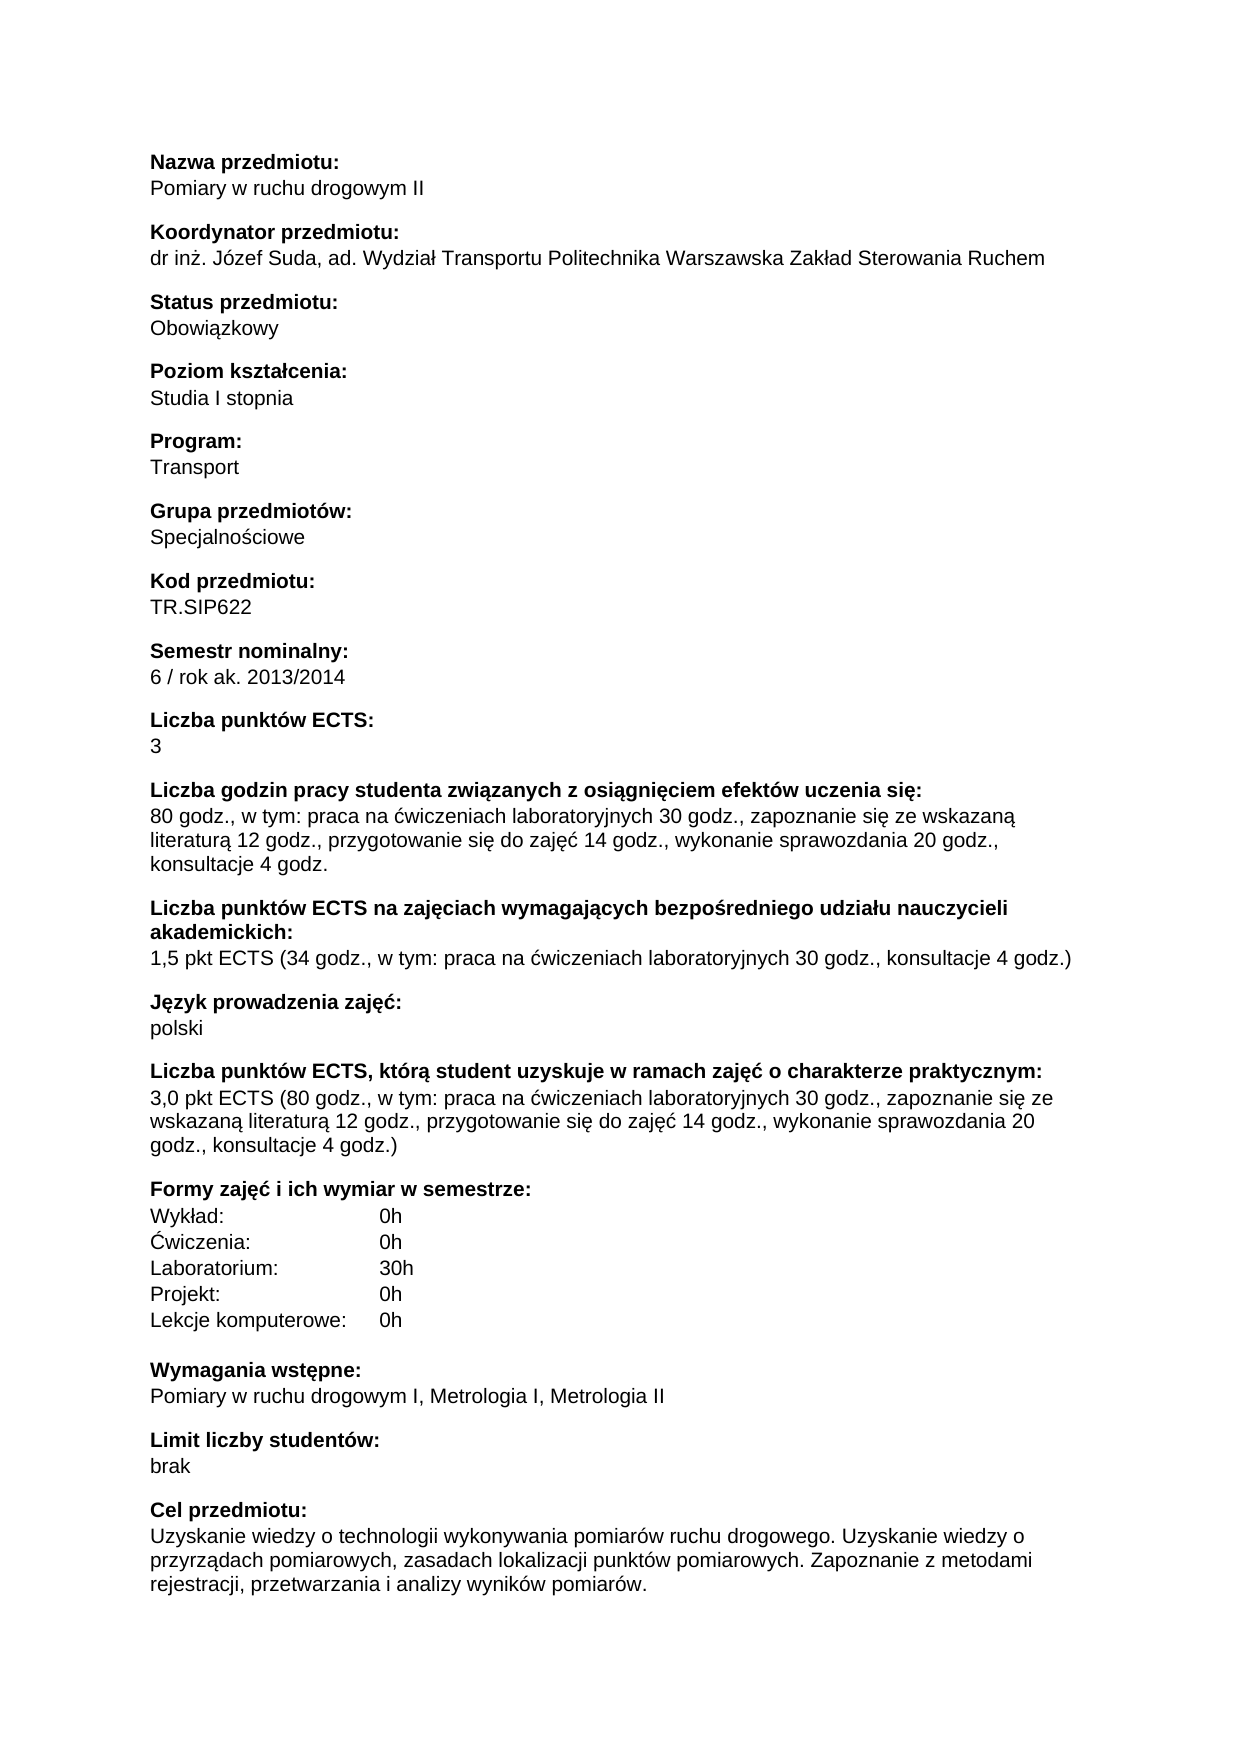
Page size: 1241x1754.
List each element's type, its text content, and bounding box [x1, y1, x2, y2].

text 3 [150, 734, 1090, 758]
text Pomiary w ruchu drogowym II [150, 176, 1090, 200]
table_header Wykład: [140, 1204, 367, 1228]
text Poziom kształcenia: [150, 359, 1090, 383]
text Liczba punktów ECTS, którą student uzyskuje w ramach zajęć o charakterze praktycznym: [150, 1059, 1090, 1083]
text Cel przedmiotu: [150, 1497, 1090, 1521]
text Liczba punktów ECTS: [150, 708, 1090, 732]
text Transport [150, 455, 1090, 479]
text 3,0 pkt ECTS (80 godz., w tym: praca na ćwiczeniach laboratoryjnych 30 godz., zapoznanie się ze wskazaną literaturą 12 godz., przygotowanie się do zajęć 14 godz., wykonanie sprawozdania 20 godz., konsultacje 4 godz.) [150, 1085, 1090, 1157]
table_cell Ćwiczenia: [140, 1230, 367, 1254]
text Grupa przedmiotów: [150, 499, 1090, 523]
text TR.SIP622 [150, 595, 1090, 619]
text Limit liczby studentów: [150, 1428, 1090, 1452]
table_cell 0h [369, 1228, 597, 1254]
table_cell 30h [369, 1254, 597, 1280]
table_header 0h [369, 1204, 597, 1228]
text Wymagania wstępne: [150, 1358, 1090, 1382]
text dr inż. Józef Suda, ad. Wydział Transportu Politechnika Warszawska Zakład Sterowania Ruchem [150, 246, 1090, 270]
table_cell Laboratorium: [140, 1256, 367, 1280]
text brak [150, 1454, 1090, 1478]
text Studia I stopnia [150, 385, 1090, 409]
text Koordynator przedmiotu: [150, 220, 1090, 244]
text Pomiary w ruchu drogowym I, Metrologia I, Metrologia II [150, 1384, 1090, 1408]
text Status przedmiotu: [150, 289, 1090, 313]
text Język prowadzenia zajęć: [150, 989, 1090, 1013]
text Program: [150, 429, 1090, 453]
text 6 / rok ak. 2013/2014 [150, 664, 1090, 688]
text Formy zajęć i ich wymiar w semestrze: [150, 1177, 1090, 1201]
text polski [150, 1016, 1090, 1039]
text Nazwa przedmiotu: [150, 150, 1090, 174]
text Liczba godzin pracy studenta związanych z osiągnięciem efektów uczenia się: [150, 778, 1090, 802]
table_cell Lekcje komputerowe: [140, 1308, 367, 1332]
text 80 godz., w tym: praca na ćwiczeniach laboratoryjnych 30 godz., zapoznanie się ze wskazaną literaturą 12 godz., przygotowanie się do zajęć 14 godz., wykonanie sprawozdania 20 godz., konsultacje 4 godz. [150, 804, 1090, 876]
text Specjalnościowe [150, 525, 1090, 549]
text Uzyskanie wiedzy o technologii wykonywania pomiarów ruchu drogowego. Uzyskanie wiedzy o przyrządach pomiarowych, zasadach lokalizacji punktów pomiarowych. Zapoznanie z metodami rejestracji, przetwarzania i analizy wyników pomiarów. [150, 1523, 1090, 1595]
text Obowiązkowy [150, 316, 1090, 339]
text Liczba punktów ECTS na zajęciach wymagających bezpośredniego udziału nauczycieli akademickich: [150, 896, 1090, 944]
table_cell 0h [369, 1306, 597, 1332]
text 1,5 pkt ECTS (34 godz., w tym: praca na ćwiczeniach laboratoryjnych 30 godz., konsultacje 4 godz.) [150, 946, 1090, 970]
table_cell Projekt: [140, 1282, 367, 1306]
table_cell 0h [369, 1280, 597, 1306]
text Kod przedmiotu: [150, 569, 1090, 593]
text Semestr nominalny: [150, 638, 1090, 662]
